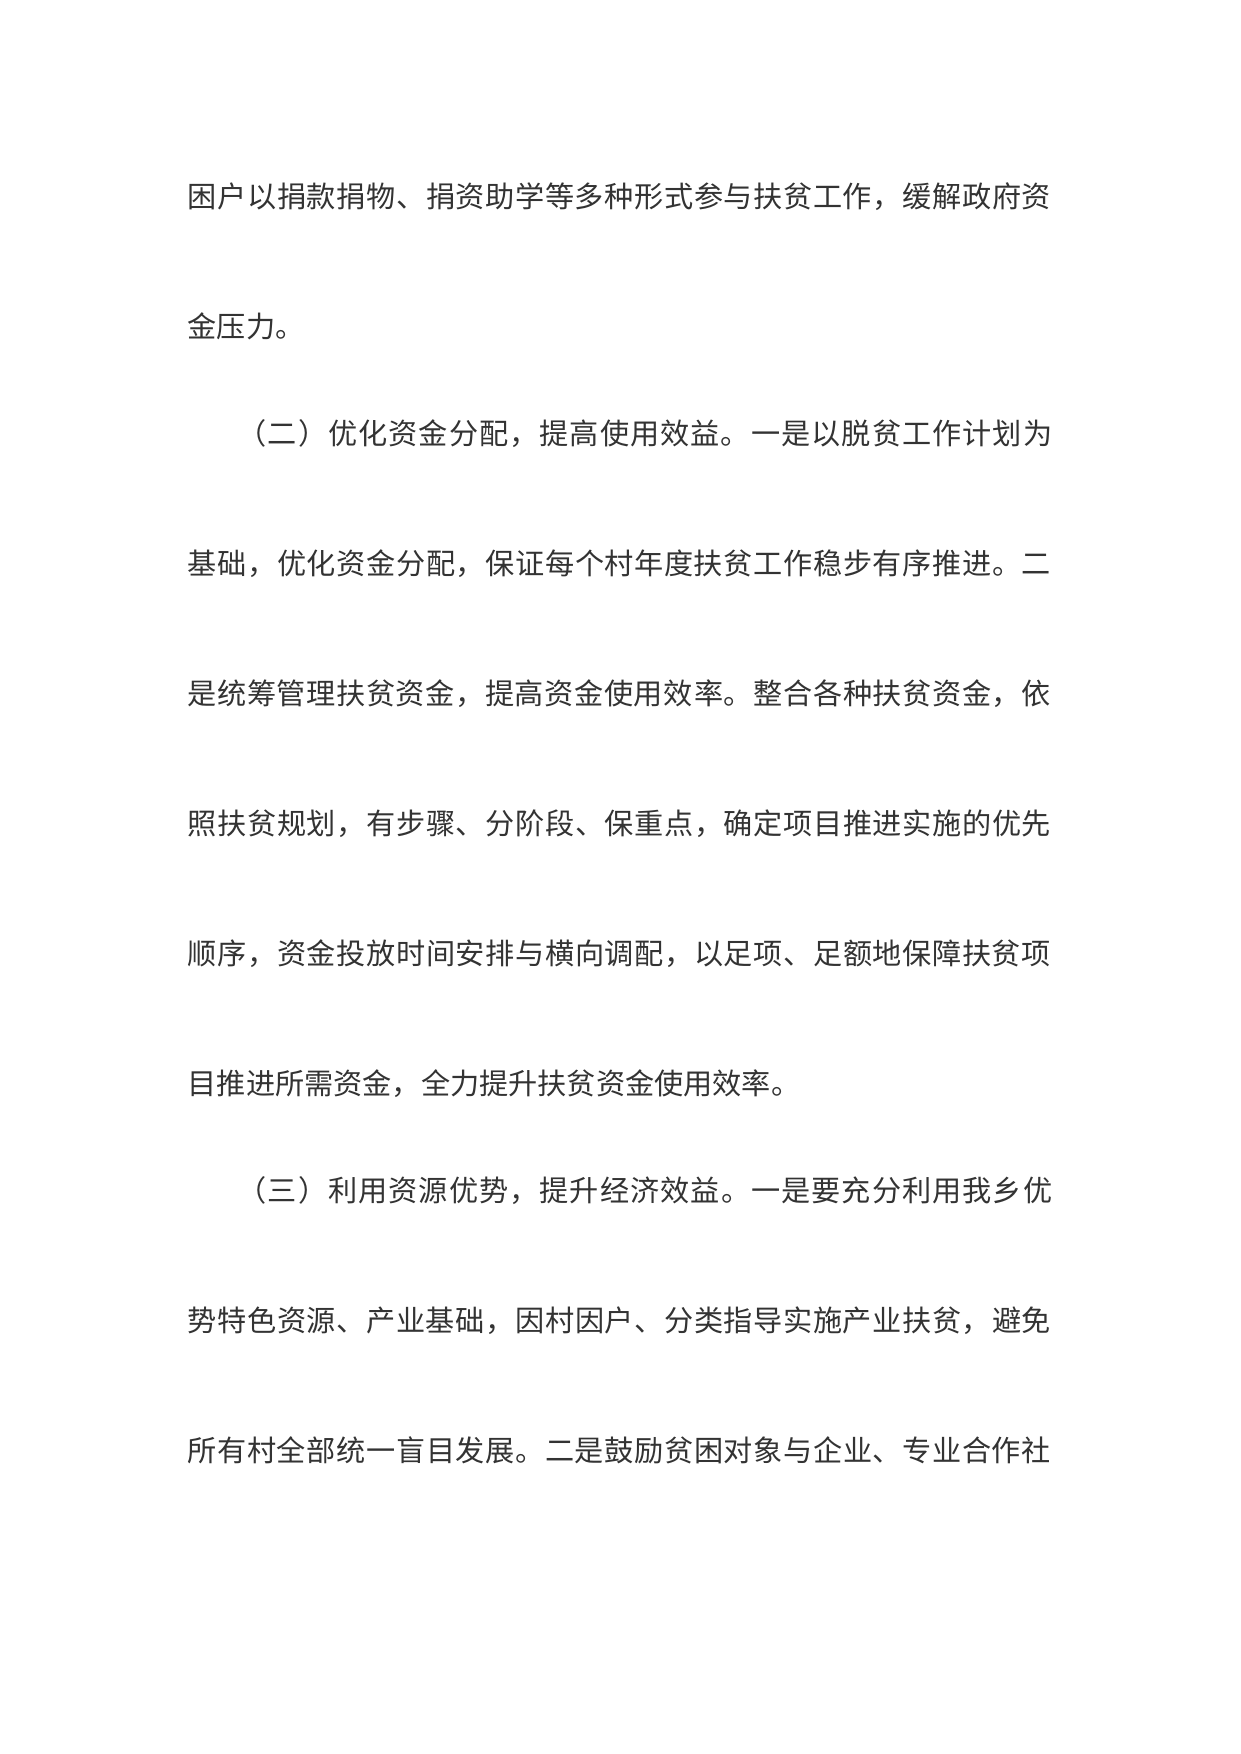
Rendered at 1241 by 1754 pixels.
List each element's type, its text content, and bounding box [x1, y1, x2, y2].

text （二）优化资金分配，提高使用效益。一是以脱贫工作计划为基础，优化资金分配，保证每个村年度扶贫工作稳步有序推进。二是统筹管理扶贫资金，提高资金使用效率。整合各种扶贫资金，依照扶贫规划，有步骤、分阶段、保重点，确定项目推进实施的优先顺序，资金投放时间安排与横向调配，以足项、足额地保障扶贫项目推进所需资金，全力提升扶贫资金使用效率。 [187, 399, 1053, 1114]
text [187, 1157, 1053, 1482]
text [187, 162, 1053, 357]
